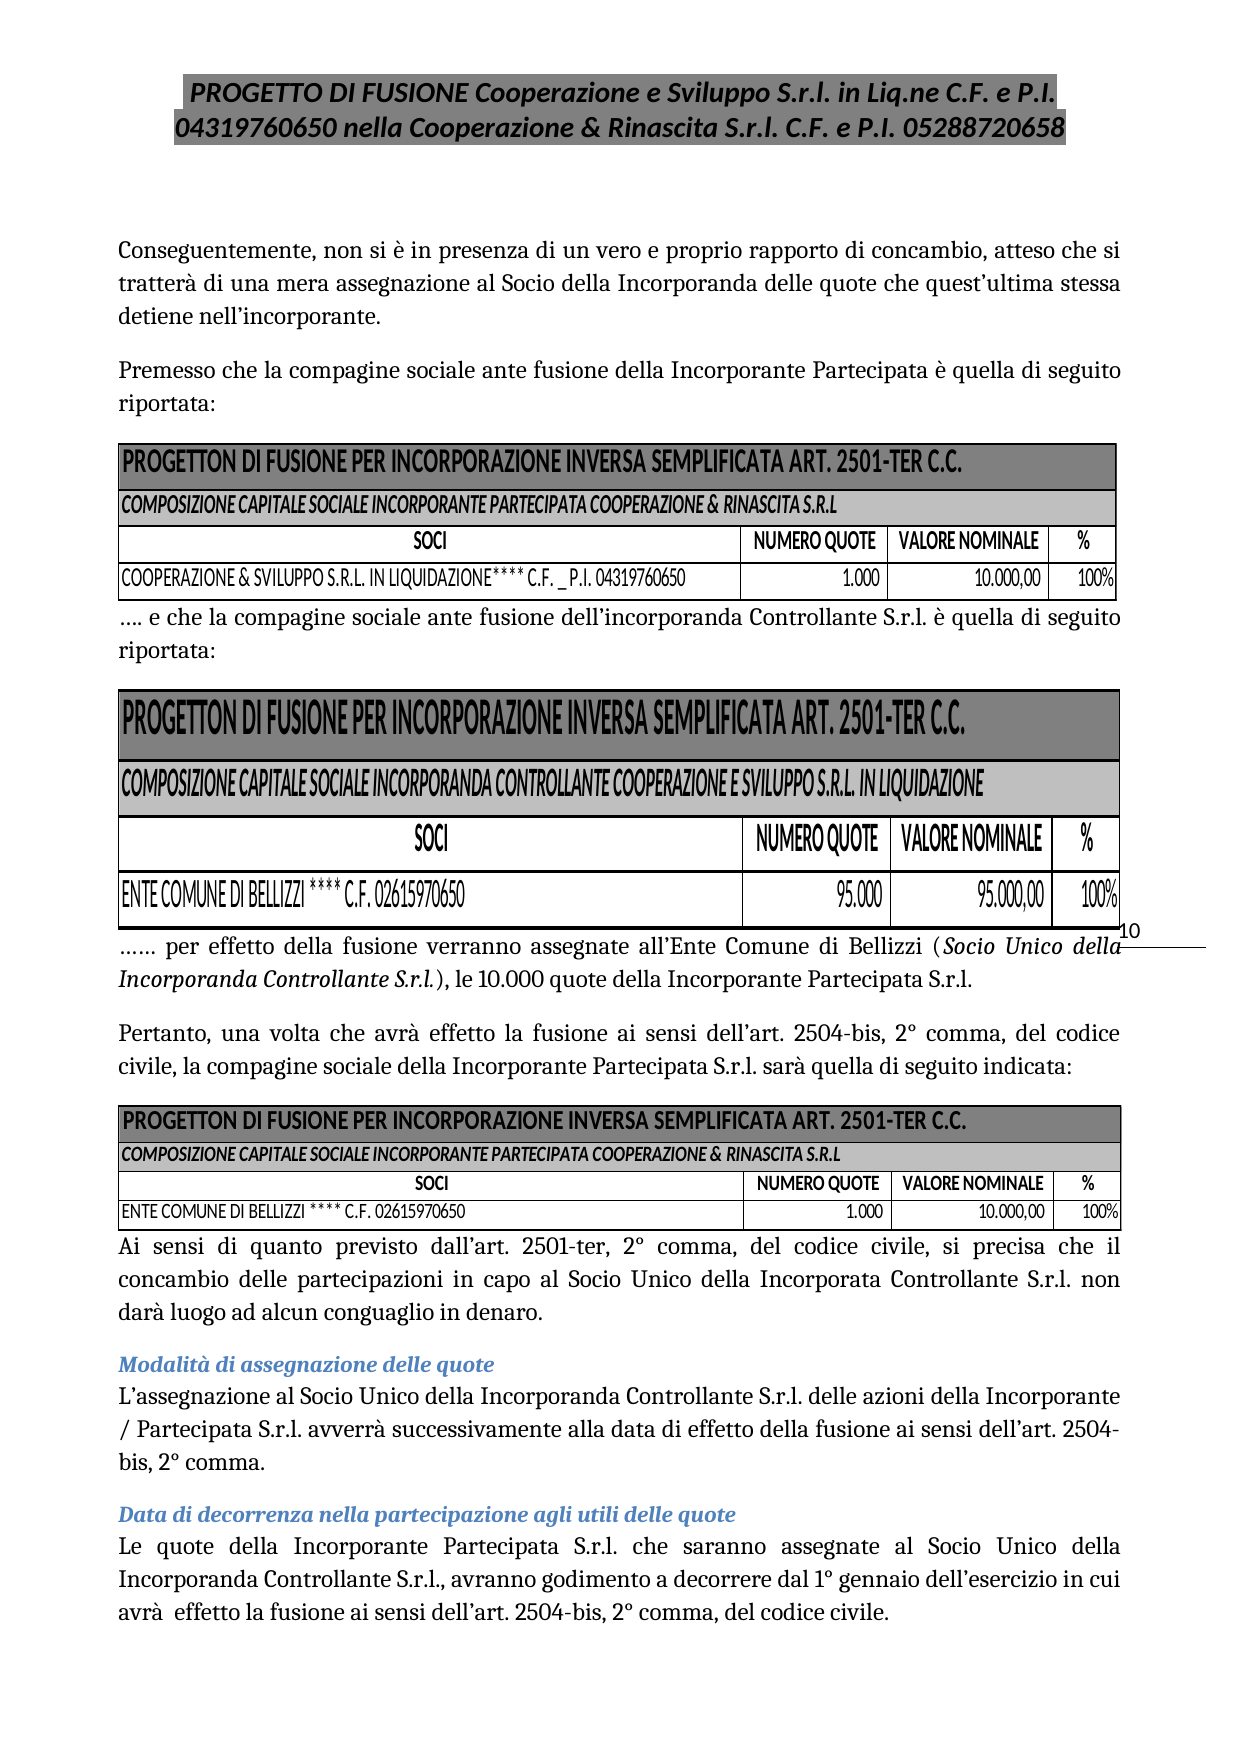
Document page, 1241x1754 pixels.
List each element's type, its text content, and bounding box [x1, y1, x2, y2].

text Ai sensi di quanto previsto dall’art. 2501-ter, 2° comma, del codice civile, si precisa che il concambio delle partecipazioni in capo al Socio Unico della Incorporata Controllante S.r.l. non darà luogo ad alcun conguaglio in denaro. [118, 1232, 1122, 1326]
text Conseguentemente, non si è in presenza di un vero e proprio rapporto di concambio, atteso che si tratterà di una mera assegnazione al Socio della Incorporanda delle quote che quest’ultima stessa detiene nell’incorporante. [118, 236, 1122, 331]
subtitle Modalità di assegnazione delle quote [118, 1352, 1122, 1378]
text Pertanto, una volta che avrà effetto la fusione ai sensi dell’art. 2504-bis, 2° comma, del codice civile, la compagine sociale della Incorporante Partecipata S.r.l. sarà quella di seguito indicata: [118, 1019, 1122, 1081]
text …… per effetto della fusione verranno assegnate all’Ente Comune di Bellizzi (Socio Unico della Incorporanda Controllante S.r.l.), le 10.000 quote della Incorporante Partecipata S.r.l. [118, 932, 1122, 994]
subtitle Data di decorrenza nella partecipazione agli utili delle quote [118, 1502, 1122, 1528]
text Le quote della Incorporante Partecipata S.r.l. che saranno assegnate al Socio Unico della Incorporanda Controllante S.r.l., avranno godimento a decorrere dal 1° gennaio dell’esercizio in cui avrà effetto la fusione ai sensi dell’art. 2504-bis, 2° comma, del codice civile. [118, 1532, 1122, 1627]
text …. e che la compagine sociale ante fusione dell’incorporanda Controllante S.r.l. è quella di seguito riportata: [118, 603, 1122, 664]
text Premesso che la compagine sociale ante fusione della Incorporante Partecipata è quella di seguito riportata: [118, 356, 1122, 418]
text L’assegnazione al Socio Unico della Incorporanda Controllante S.r.l. delle azioni della Incorporante / Partecipata S.r.l. avverrà successivamente alla data di effetto della fusione ai sensi dell’art. 2504-bis, 2° comma. [118, 1382, 1122, 1477]
